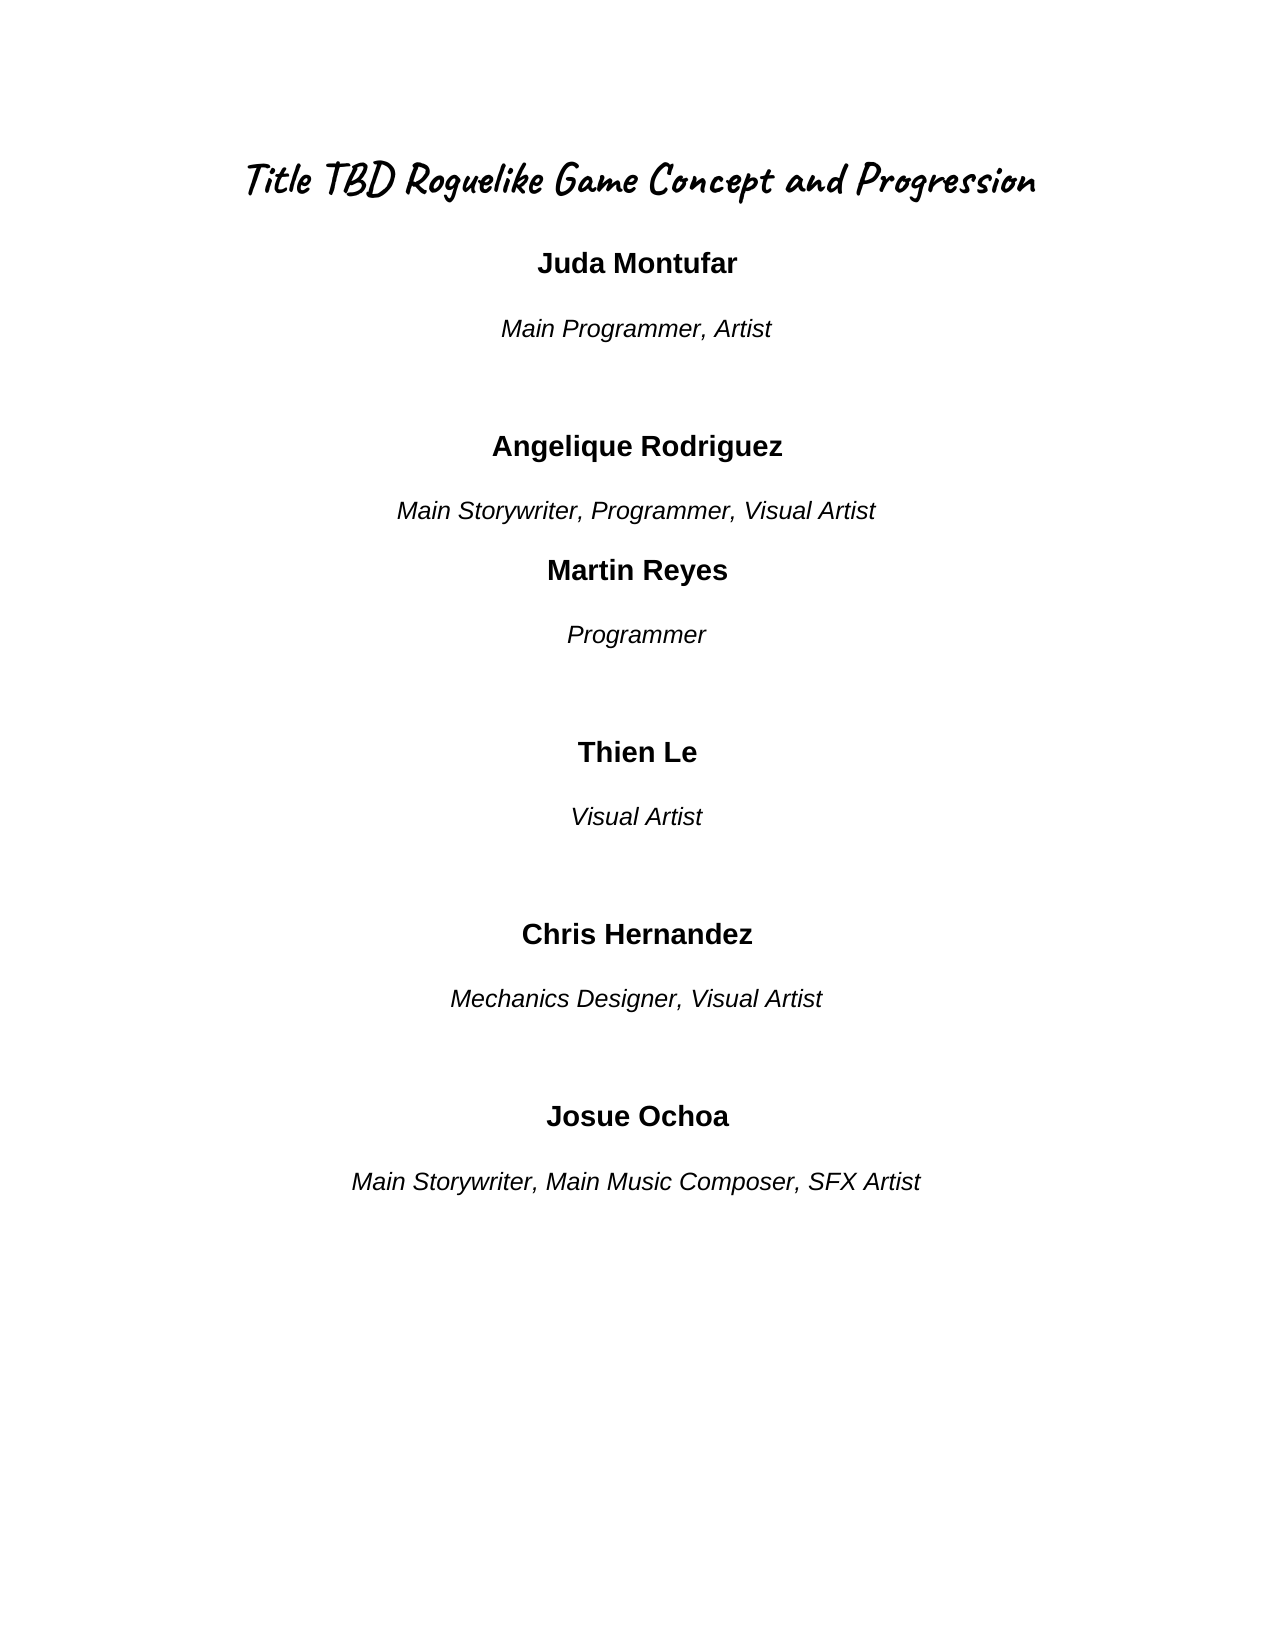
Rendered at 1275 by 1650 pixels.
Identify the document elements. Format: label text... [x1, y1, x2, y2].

text Chris Hernandez [150, 917, 1125, 951]
text Juda Montufar [150, 247, 1125, 280]
text Programmer [150, 620, 1125, 649]
text Mechanics Designer, Visual Artist [150, 984, 1125, 1013]
text Josue Ochoa [150, 1099, 1125, 1133]
text Visual Artist [150, 802, 1125, 831]
text Martin Reyes [150, 553, 1125, 587]
text Main Storywriter, Programmer, Visual Artist [150, 496, 1125, 524]
text Main Programmer, Artist [150, 314, 1125, 342]
text Main Storywriter, Main Music Composer, SFX Artist [150, 1167, 1125, 1195]
text Angelique Rodriguez [150, 429, 1125, 462]
text Thien Le [150, 735, 1125, 769]
text Title TBD Roguelike Game Concept and Progression [150, 150, 1125, 208]
